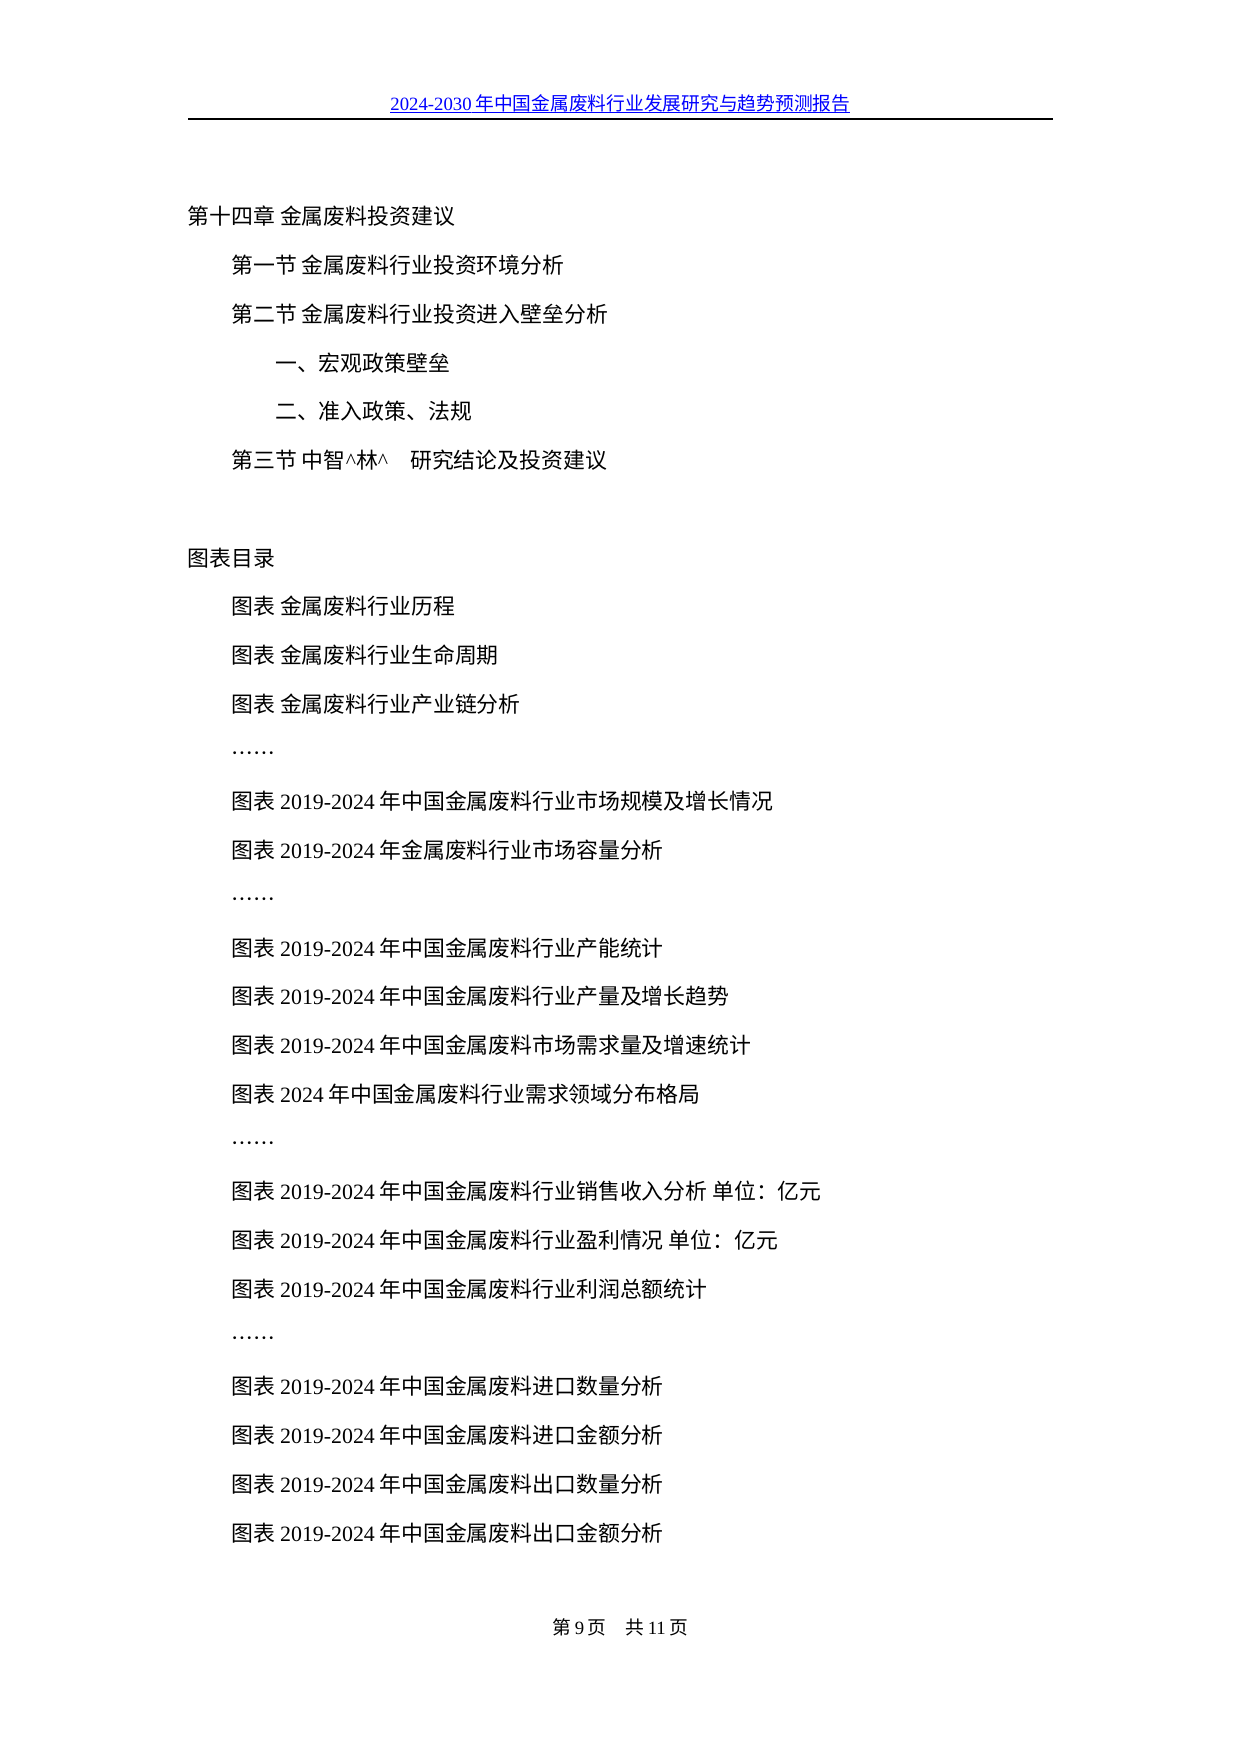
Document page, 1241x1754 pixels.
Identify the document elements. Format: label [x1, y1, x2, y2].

text [187, 150, 1053, 1548]
